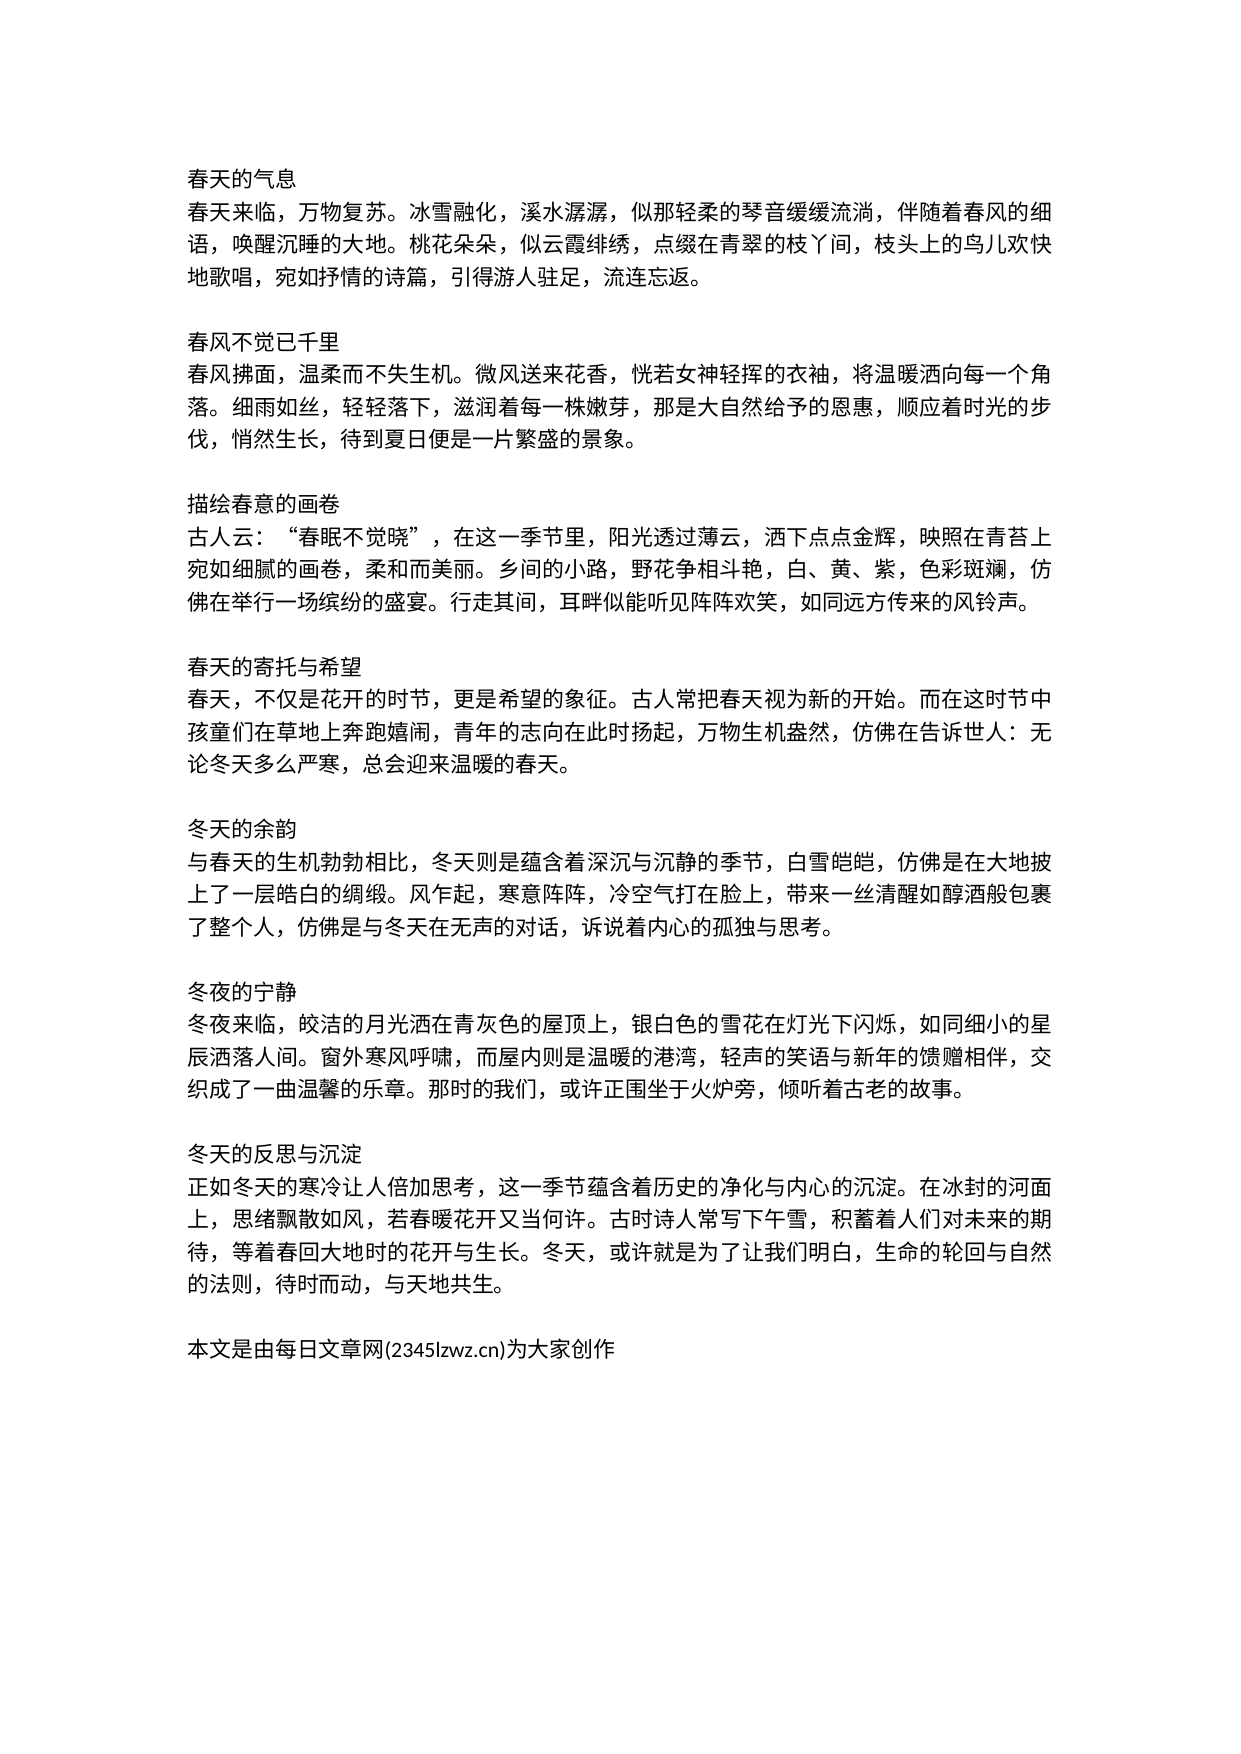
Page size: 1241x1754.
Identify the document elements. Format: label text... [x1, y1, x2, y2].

text 冬夜来临，皎洁的月光洒在青灰色的屋顶上，银白色的雪花在灯光下闪烁，如同细小的星辰洒落人间。窗外寒风呼啸，而屋内则是温暖的港湾，轻声的笑语与新年的馈赠相伴，交织成了一曲温馨的乐章。那时的我们，或许正围坐于火炉旁，倾听着古老的故事。 [187, 1007, 1053, 1104]
text 与春天的生机勃勃相比，冬天则是蕴含着深沉与沉静的季节，白雪皑皑，仿佛是在大地披上了一层皓白的绸缎。风乍起，寒意阵阵，冷空气打在脸上，带来一丝清醒如醇酒般包裹了整个人，仿佛是与冬天在无声的对话，诉说着内心的孤独与思考。 [187, 844, 1053, 942]
text 春天来临，万物复苏。冰雪融化，溪水潺潺，似那轻柔的琴音缓缓流淌，伴随着春风的细语，唤醒沉睡的大地。桃花朵朵，似云霞绯绣，点缀在青翠的枝丫间，枝头上的鸟儿欢快地歌唱，宛如抒情的诗篇，引得游人驻足，流连忘返。 [187, 194, 1053, 292]
text 春风不觉已千里 [187, 324, 1053, 357]
text 描绘春意的画卷 [187, 487, 1053, 519]
text 春天，不仅是花开的时节，更是希望的象征。古人常把春天视为新的开始。而在这时节中，孩童们在草地上奔跑嬉闹，青年的志向在此时扬起，万物生机盎然，仿佛在告诉世人：无论冬天多么严寒，总会迎来温暖的春天。 [187, 682, 1053, 779]
text 正如冬天的寒冷让人倍加思考，这一季节蕴含着历史的净化与内心的沉淀。在冰封的河面上，思绪飘散如风，若春暖花开又当何许。古时诗人常写下午雪，积蓄着人们对未来的期待，等着春回大地时的花开与生长。冬天，或许就是为了让我们明白，生命的轮回与自然的法则，待时而动，与天地共生。 [187, 1169, 1053, 1299]
text 冬天的余韵 [187, 812, 1053, 844]
text 春天的气息 [187, 162, 1053, 194]
text 冬天的反思与沉淀 [187, 1137, 1053, 1169]
text 冬夜的宁静 [187, 974, 1053, 1007]
text 春天的寄托与希望 [187, 649, 1053, 682]
text 古人云：“春眠不觉晓”，在这一季节里，阳光透过薄云，洒下点点金辉，映照在青苔上，宛如细腻的画卷，柔和而美丽。乡间的小路，野花争相斗艳，白、黄、紫，色彩斑斓，仿佛在举行一场缤纷的盛宴。行走其间，耳畔似能听见阵阵欢笑，如同远方传来的风铃声。 [187, 519, 1053, 617]
text 春风拂面，温柔而不失生机。微风送来花香，恍若女神轻挥的衣袖，将温暖洒向每一个角落。细雨如丝，轻轻落下，滋润着每一株嫩芽，那是大自然给予的恩惠，顺应着时光的步伐，悄然生长，待到夏日便是一片繁盛的景象。 [187, 357, 1053, 454]
text 本文是由每日文章网(2345lzwz.cn)为大家创作 [187, 1332, 1053, 1364]
